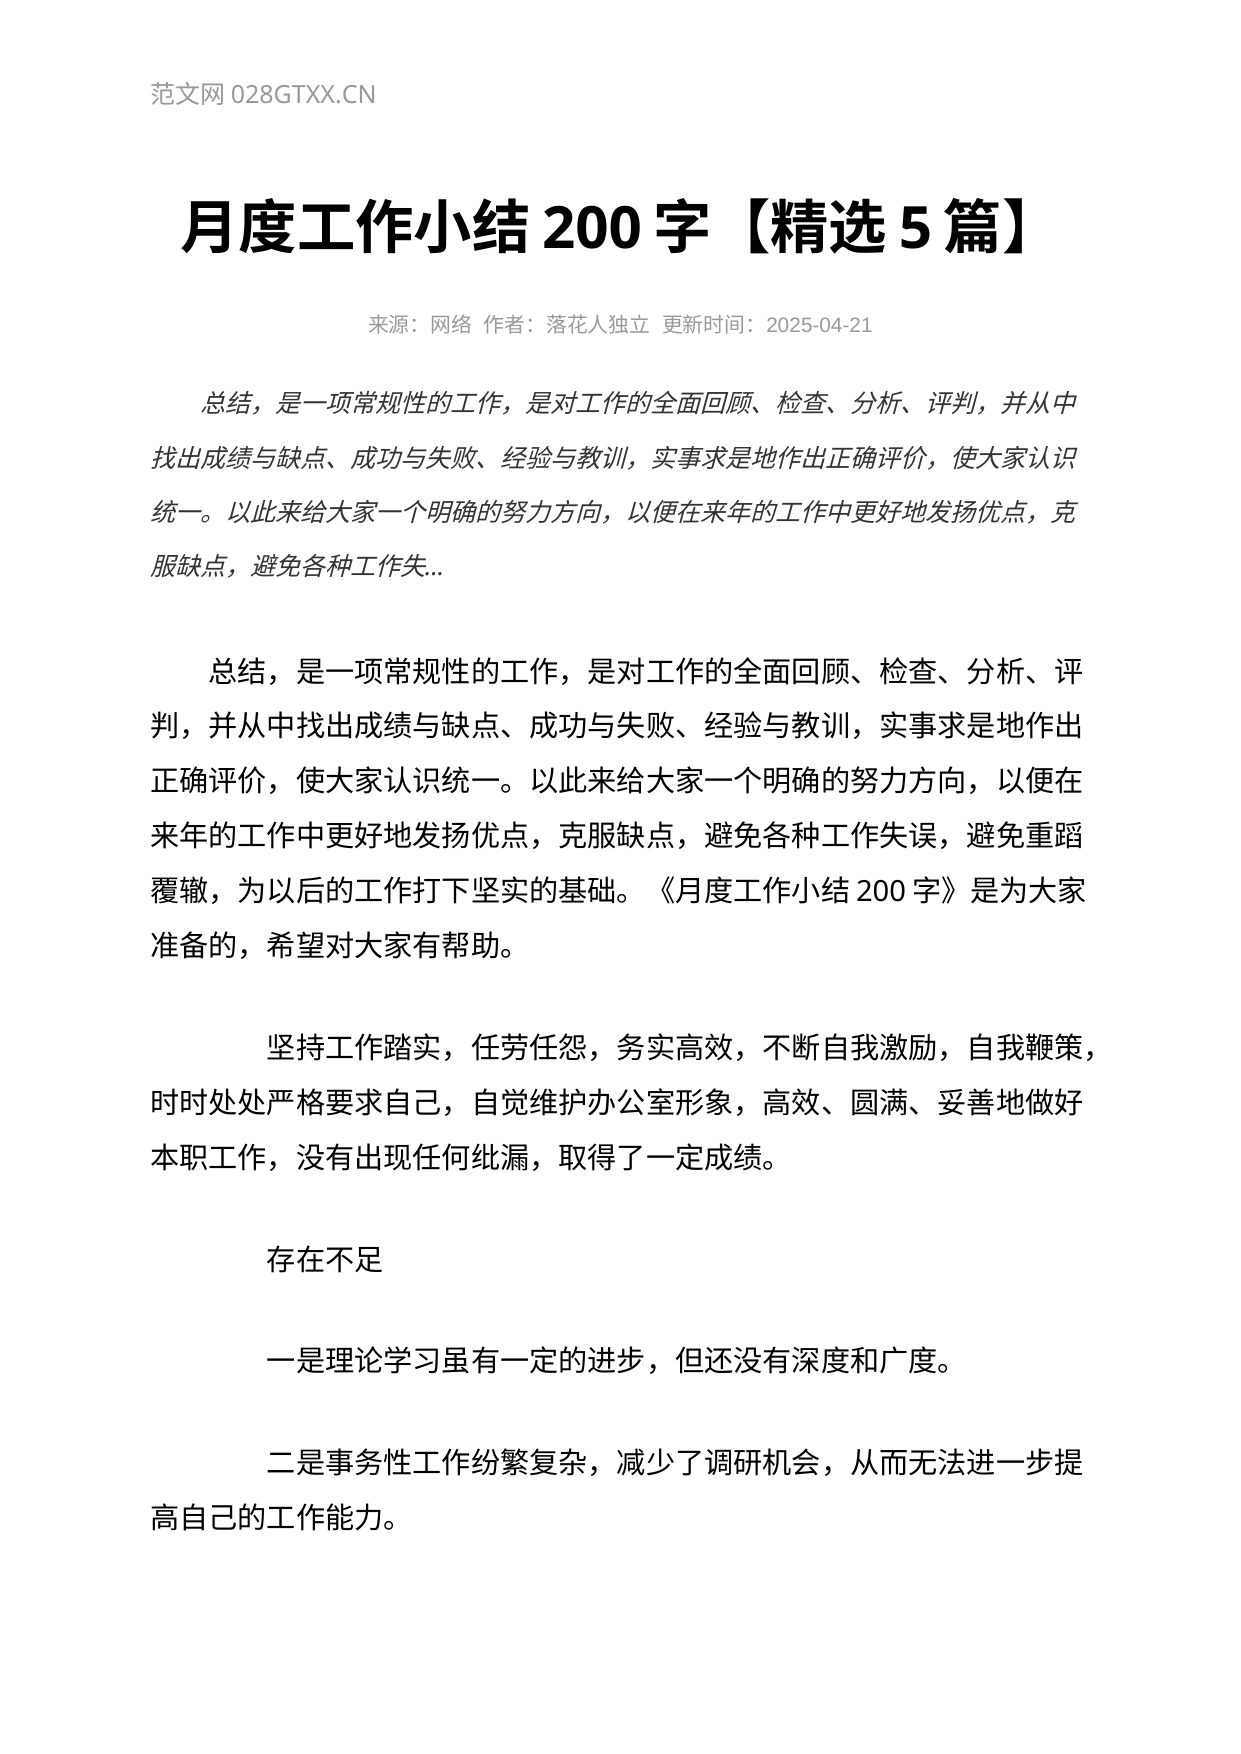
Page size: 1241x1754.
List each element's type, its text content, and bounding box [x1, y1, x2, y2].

text 来源：网络 作者：落花人独立 更新时间：2025-04-21 [150, 313, 1090, 337]
subtitle 月度工作小结200字【精选5篇】 [150, 181, 1090, 266]
text 存在不足 [150, 1236, 1090, 1278]
text 总结，是一项常规性的工作，是对工作的全面回顾、检查、分析、评判，并从中找出成绩与缺点、成功与失败、经验与教训，实事求是地作出正确评价，使大家认识统一。以此来给大家一个明确的努力方向，以便在来年的工作中更好地发扬优点，克服缺点，避免各种工作失误，避免重蹈覆辙，为以后的工作打下坚实的基础。《月度工作小结200字》是为大家准备的，希望对大家有帮助。 [150, 648, 1090, 965]
text 一是理论学习虽有一定的进步，但还没有深度和广度。 [150, 1338, 1090, 1380]
text 二是事务性工作纷繁复杂，减少了调研机会，从而无法进一步提高自己的工作能力。 [150, 1439, 1090, 1537]
text 坚持工作踏实，任劳任怨，务实高效，不断自我激励，自我鞭策，时时处处严格要求自己，自觉维护办公室形象，高效、圆满、妥善地做好本职工作，没有出现任何纰漏，取得了一定成绩。 [150, 1024, 1090, 1177]
text 总结，是一项常规性的工作，是对工作的全面回顾、检查、分析、评判，并从中找出成绩与缺点、成功与失败、经验与教训，实事求是地作出正确评价，使大家认识统一。以此来给大家一个明确的努力方向，以便在来年的工作中更好地发扬优点，克服缺点，避免各种工作失... [150, 384, 1090, 583]
